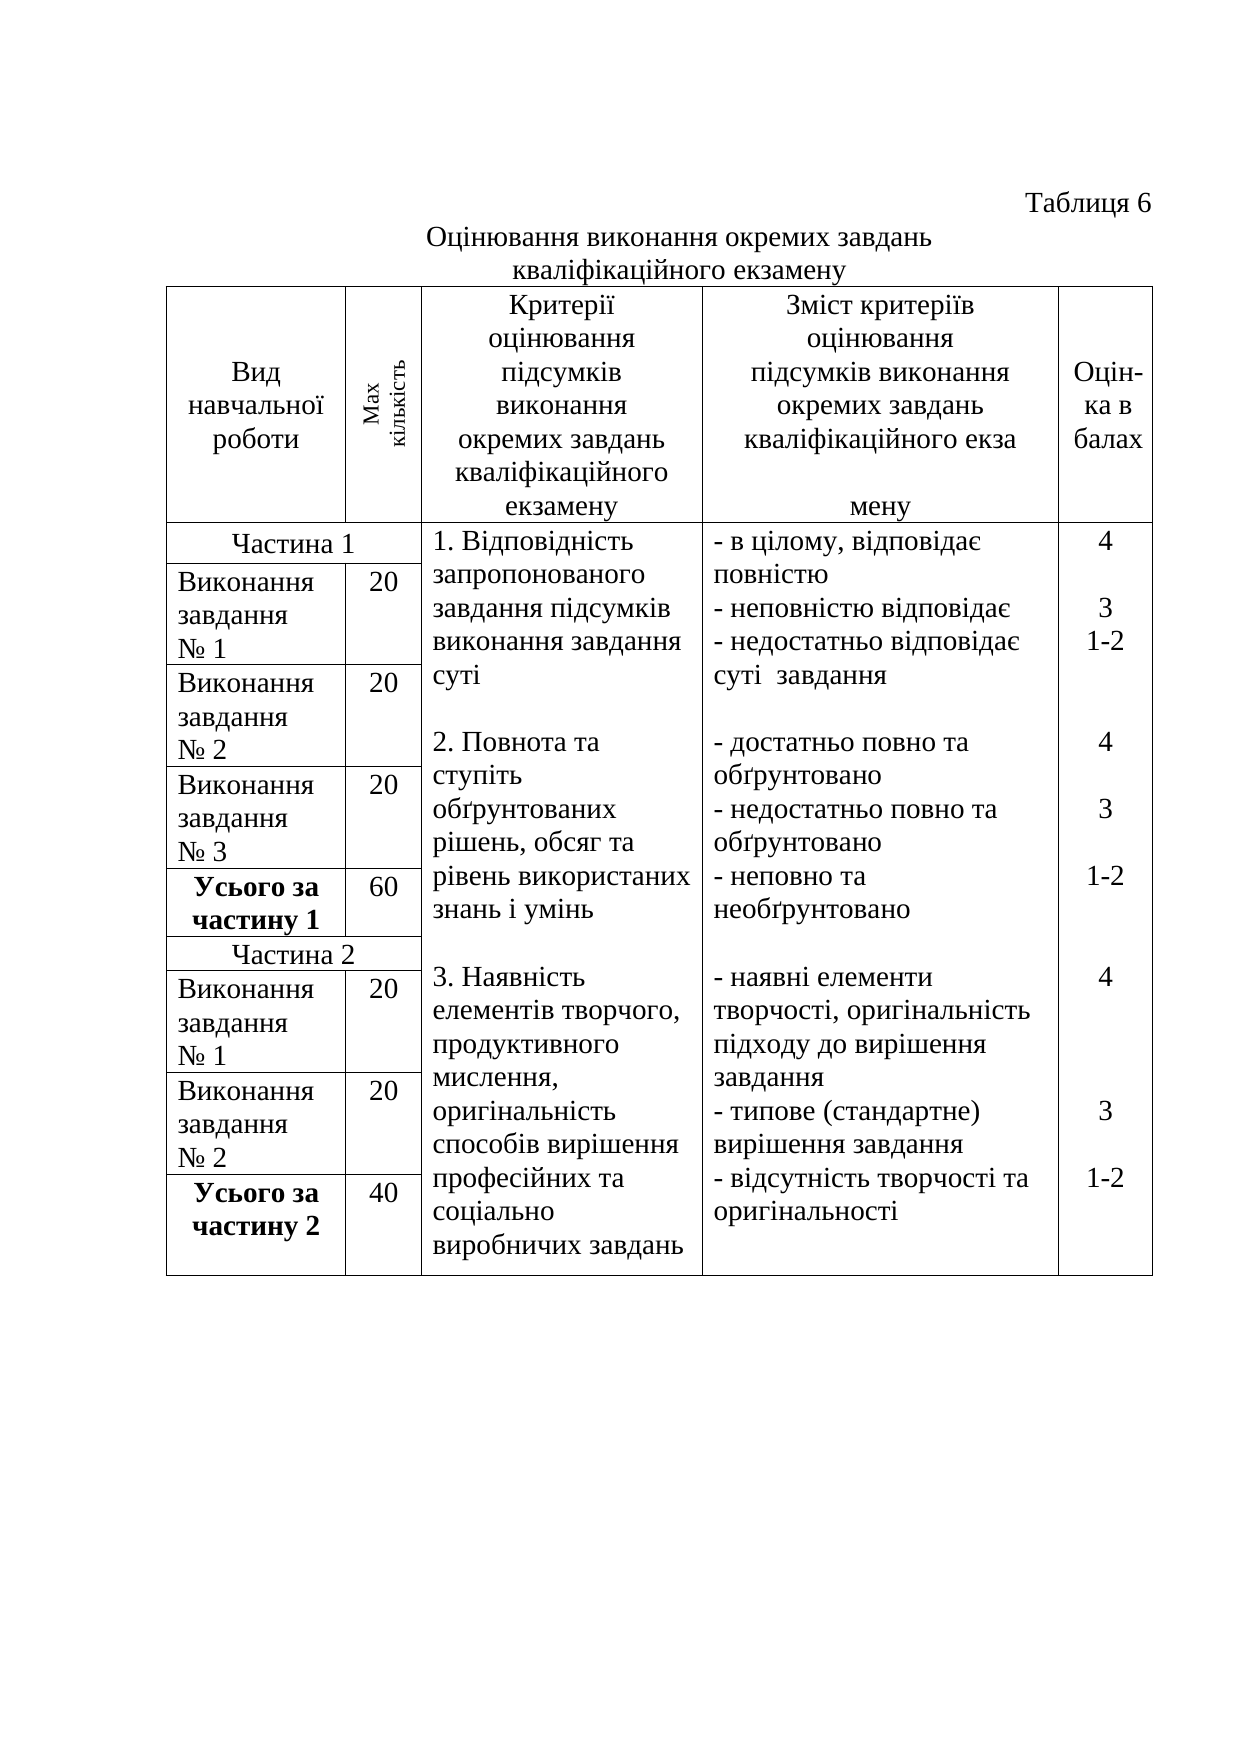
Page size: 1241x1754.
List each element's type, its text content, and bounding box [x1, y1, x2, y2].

table_cell 20 [346, 665, 421, 766]
text кваліфікаційного екзамену [207, 252, 1152, 286]
table_cell Виконання завдання № 2 [167, 1073, 345, 1174]
table_cell Частина 1 [167, 523, 421, 563]
text Таблиця 6 [177, 185, 1152, 219]
table_cell 60 [346, 869, 421, 936]
table_header Мах кількість балів [346, 287, 421, 522]
table_cell 1. Відповідність запропонованого завдання підсумків виконання завдання суті 2. Повнота та ступіть обґрунтованих рішень, обсяг та рівень використаних знань і умінь 3. Наявність елементів творчого, продуктивного мислення, оригінальність способів вирішення професійних та соціально виробничих завдань 4. Вміння аналізувати і оцінювати факти, події, застосовувати певні правила, методи, принципи, закони в конкретних ситуаціях та прогнозувати очікувані результати 5. Вміння викладати матеріал професійно, логічно, послідовно, з дотриманням вимог ДСТУ [422, 523, 702, 1275]
table_cell 20 [346, 767, 421, 868]
table_cell Усього за частину 2 [167, 1175, 345, 1275]
table_cell Виконання завдання № 1 [167, 564, 345, 664]
table_cell Виконання завдання № 1 [167, 971, 345, 1072]
table_cell 20 [346, 564, 421, 664]
table_cell 4 3 1-2 4 3 1-2 4 3 1-2 4 3 1-2 4 3 1-2 [1059, 523, 1152, 1275]
table_cell Виконання завдання № 2 [167, 665, 345, 766]
table_header Вид навчальної роботи [167, 287, 345, 522]
table_cell 20 [346, 971, 421, 1072]
table_cell Частина 2 [167, 937, 421, 970]
table_cell Усього за частину 1 [167, 869, 345, 936]
table_cell - в цілому, відповідає повністю - неповністю відповідає - недостатньо відповідає суті завдання - достатньо повно та обґрунтовано - недостатньо повно та обґрунтовано - неповно та необґрунтовано - наявні елементи творчості, оригінальність підходу до вирішення завдання - типове (стандартне) вирішення завдання - відсутність творчості та оригінальності - високий рівень - середній рівень - низький рівень - матеріал викладено достатньо послідовно та логічно - матеріал викладено недостатньо послідовно та логічно - матеріал викладено непослідовно та нелогічно [703, 523, 1058, 1275]
table_header Зміст критеріїв оцінювання підсумків виконання окремих завдань кваліфікаційного екза мену [703, 287, 1058, 522]
table_header Критерії оцінювання підсумків виконання окремих завдань кваліфікаційного екзамену [422, 287, 702, 522]
table_cell 20 [346, 1073, 421, 1174]
table_cell 40 [346, 1175, 421, 1275]
table_cell Виконання завдання № 3 [167, 767, 345, 868]
table_header Оцін-ка в балах [1059, 287, 1152, 522]
text Оцінювання виконання окремих завдань [207, 219, 1152, 252]
